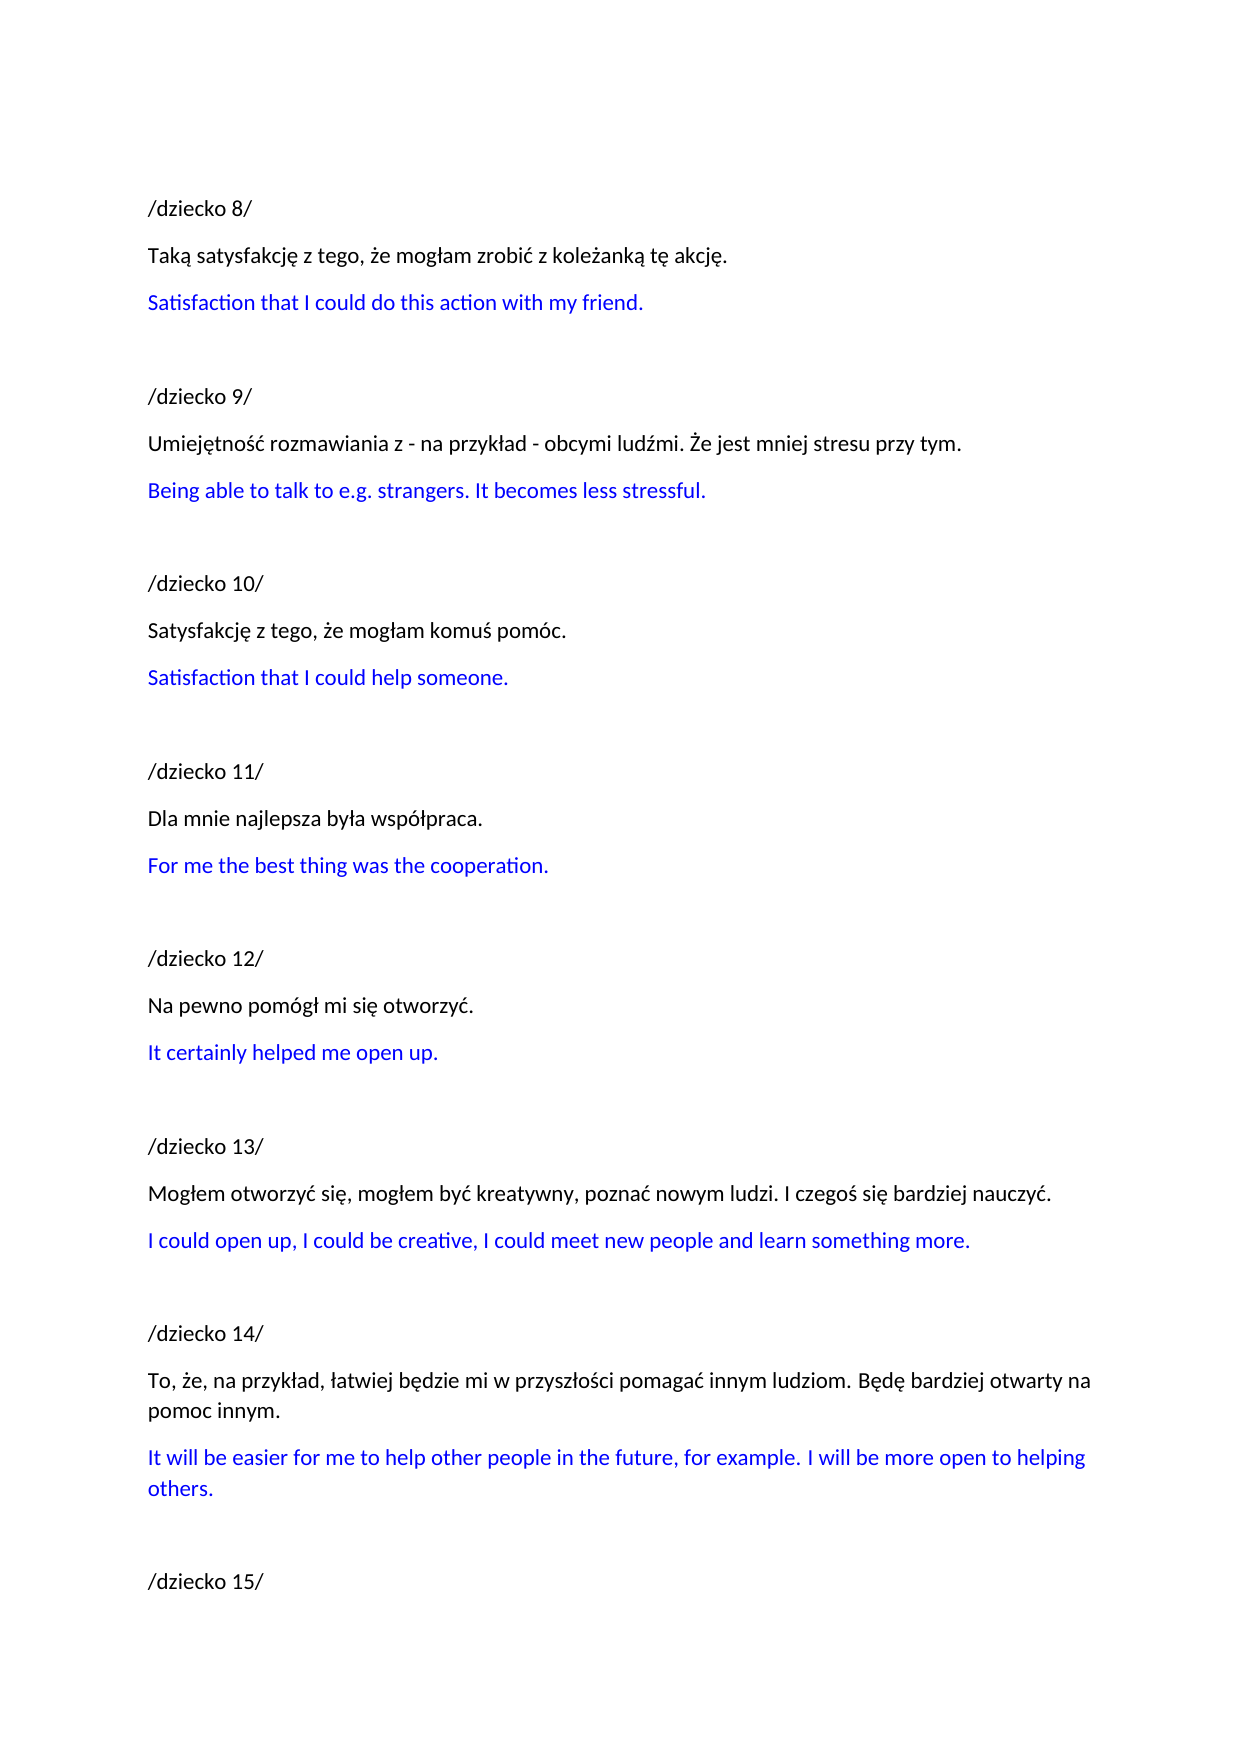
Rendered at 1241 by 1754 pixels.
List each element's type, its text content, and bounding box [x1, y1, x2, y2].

text Taką satysfakcję z tego, że mogłam zrobić z koleżanką tę akcję. [148, 241, 1093, 269]
text /dziecko 11/ [148, 757, 1093, 785]
text Satisfaction that I could help someone. [148, 663, 1093, 691]
text It certainly helped me open up. [148, 1038, 1093, 1066]
text Being able to talk to e.g. strangers. It becomes less stressful. [148, 476, 1093, 504]
text /dziecko 9/ [148, 382, 1093, 410]
text It will be easier for me to help other people in the future, for example. I will be more open to helping others. [148, 1443, 1093, 1502]
text /dziecko 12/ [148, 944, 1093, 972]
text Mogłem otworzyć się, mogłem być kreatywny, poznać nowym ludzi. I czegoś się bardziej nauczyć. [148, 1179, 1093, 1207]
text Umiejętność rozmawiania z - na przykład - obcymi ludźmi. Że jest mniej stresu przy tym. [148, 429, 1093, 457]
text Dla mnie najlepsza była współpraca. [148, 804, 1093, 832]
text /dziecko 15/ [148, 1567, 1093, 1595]
text Satisfaction that I could do this action with my friend. [148, 288, 1093, 316]
text /dziecko 10/ [148, 569, 1093, 597]
text /dziecko 13/ [148, 1132, 1093, 1160]
text Satysfakcję z tego, że mogłam komuś pomóc. [148, 616, 1093, 644]
text /dziecko 8/ [148, 194, 1093, 222]
text I could open up, I could be creative, I could meet new people and learn something more. [148, 1226, 1093, 1254]
text To, że, na przykład, łatwiej będzie mi w przyszłości pomagać innym ludziom. Będę bardziej otwarty na pomoc innym. [148, 1366, 1093, 1424]
text /dziecko 14/ [148, 1319, 1093, 1347]
text Na pewno pomógł mi się otworzyć. [148, 991, 1093, 1019]
text For me the best thing was the cooperation. [148, 851, 1093, 879]
